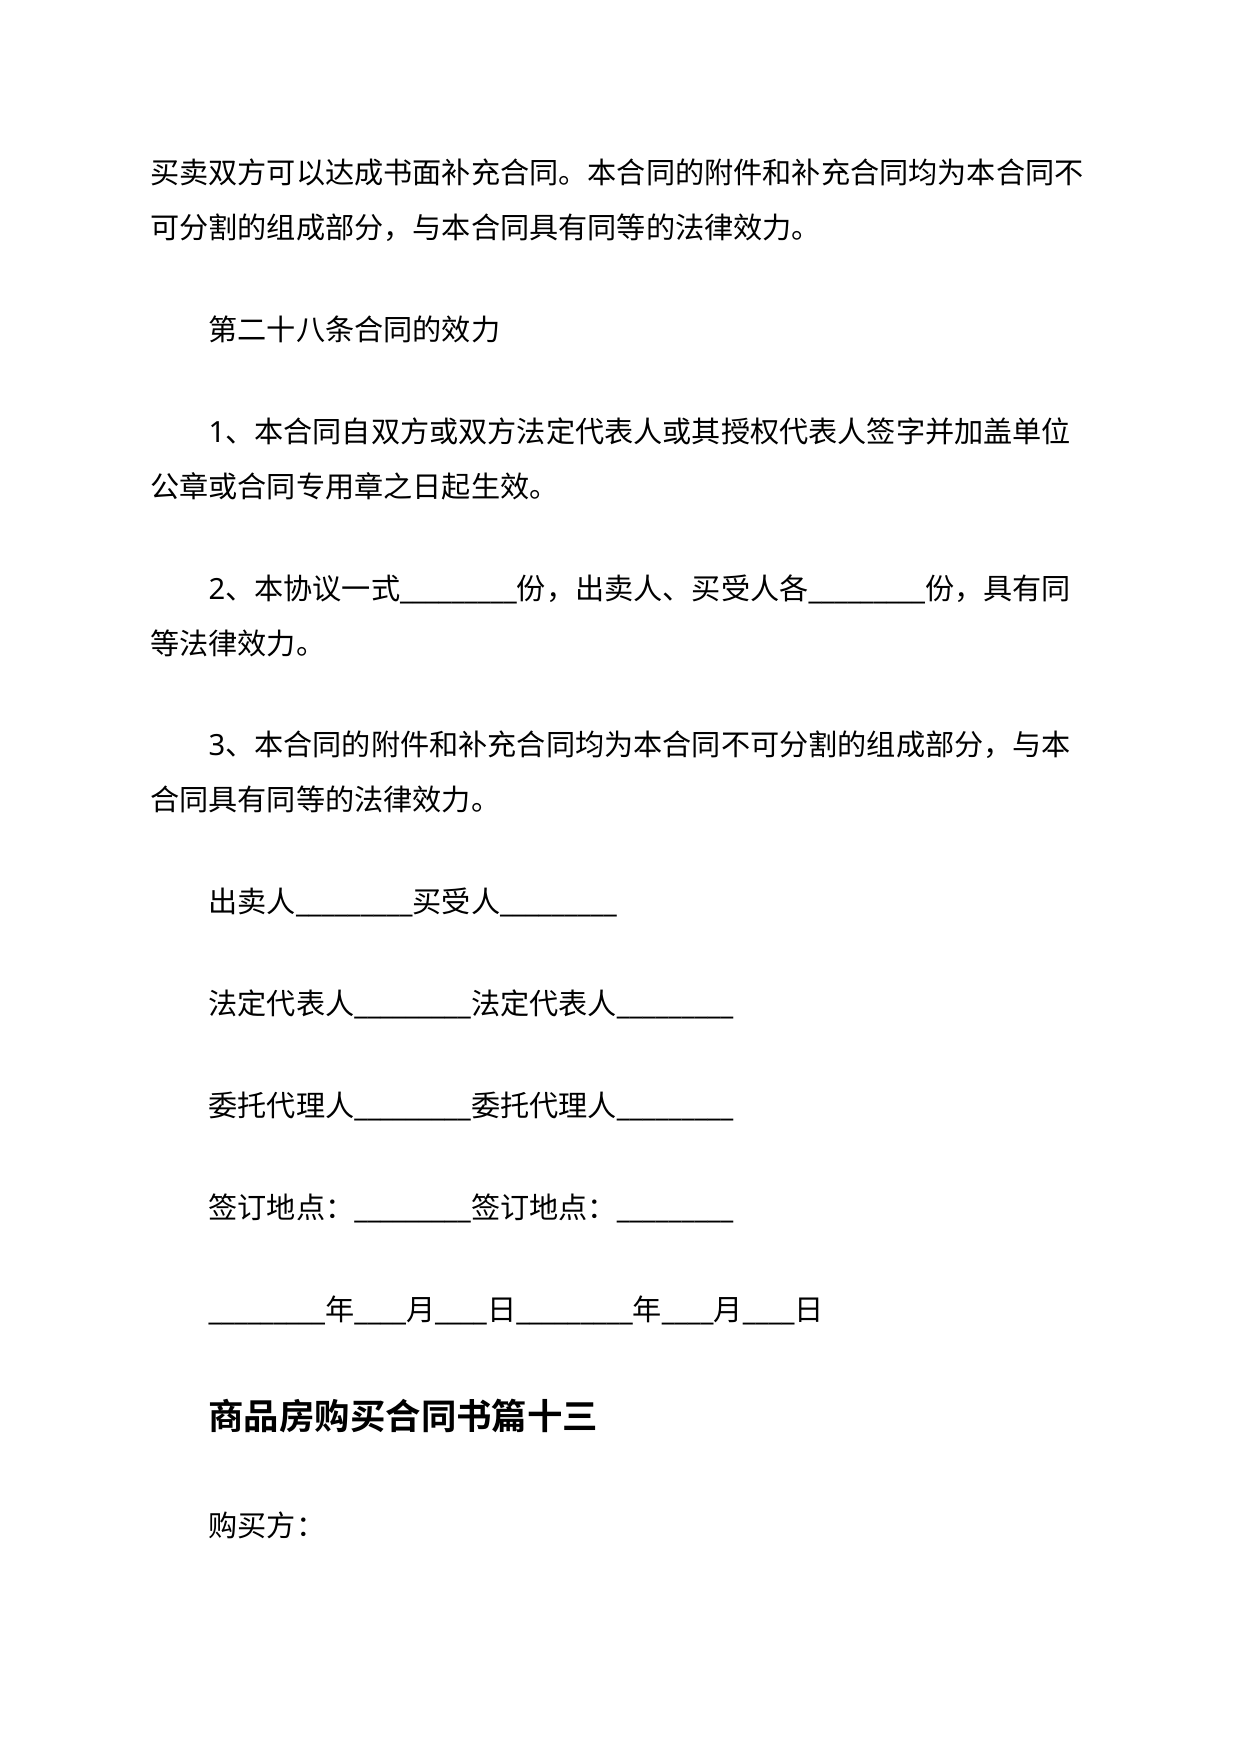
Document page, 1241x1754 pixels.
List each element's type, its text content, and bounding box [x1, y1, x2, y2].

text 法定代表人_________法定代表人_________ [150, 981, 1090, 1023]
text 1、本合同自双方或双方法定代表人或其授权代表人签字并加盖单位公章或合同专用章之日起生效。 [150, 408, 1090, 506]
text 购买方： [150, 1502, 1090, 1544]
text 委托代理人_________委托代理人_________ [150, 1083, 1090, 1125]
text 商品房购买合同书篇十三 [150, 1389, 1090, 1440]
text _________年____月____日_________年____月____日 [150, 1287, 1090, 1329]
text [150, 150, 1090, 247]
text 第二十八条合同的效力 [150, 307, 1090, 349]
text 3、本合同的附件和补充合同均为本合同不可分割的组成部分，与本合同具有同等的法律效力。 [150, 722, 1090, 819]
text 2、本协议一式_________份，出卖人、买受人各_________份，具有同等法律效力。 [150, 565, 1090, 662]
text 签订地点：_________签订地点：_________ [150, 1185, 1090, 1227]
text 出卖人_________买受人_________ [150, 879, 1090, 921]
